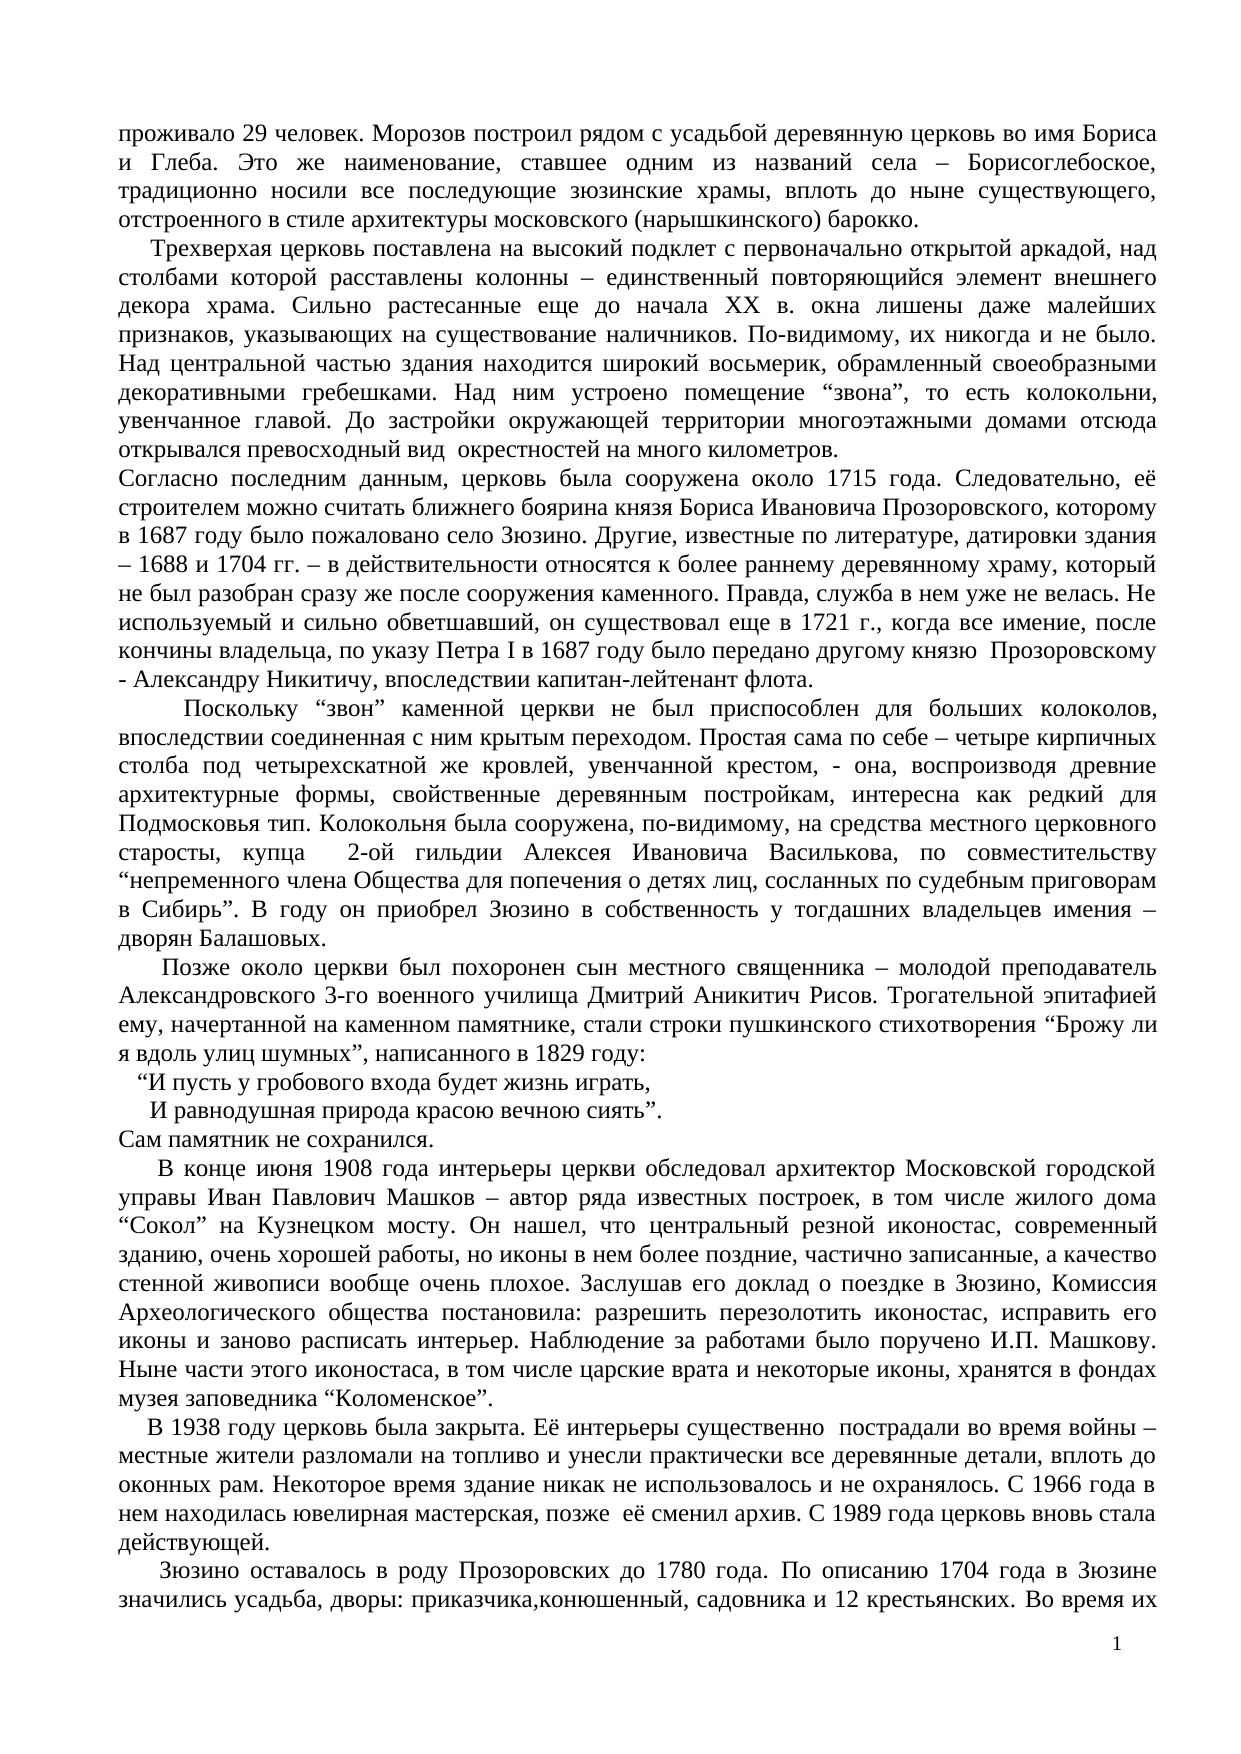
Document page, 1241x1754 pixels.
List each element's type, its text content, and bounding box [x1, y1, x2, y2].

text Позже около церкви был похоронен сын местного священника – молодой преподаватель Александровского 3-го военного училища Дмитрий Аникитич Рисов. Трогательной эпитафией ему, начертанной на каменном памятнике, стали строки пушкинского стихотворения “Брожу ли я вдоль улиц шумных”, написанного в 1829 году: [118, 952, 1158, 1067]
text В конце июня 1908 года интерьеры церкви обследовал архитектор Московской городской управы Иван Павлович Машков – автор ряда известных построек, в том числе жилого дома “Сокол” на Кузнецком мосту. Он нашел, что центральный резной иконостас, современный зданию, очень хорошей работы, но иконы в нем более поздние, частично записанные, а качество стенной живописи вообще очень плохое. Заслушав его доклад о поездке в Зюзино, Комиссия Археологического общества постановила: разрешить перезолотить иконостас, исправить его иконы и заново расписать интерьер. Наблюдение за работами было поручено И.П. Машкову. Ныне части этого иконостаса, в том числе царские врата и некоторые иконы, хранятся в фондах музея заповедника “Коломенское”. [118, 1153, 1158, 1412]
text Согласно последним данным, церковь была сооружена около 1715 года. Следовательно, её строителем можно считать ближнего боярина князя Бориса Ивановича Прозоровского, которому в 1687 году было пожаловано село Зюзино. Другие, известные по литературе, датировки здания – 1688 и 1704 гг. – в действительности относятся к более раннему деревянному храму, который не был разобран сразу же после сооружения каменного. Правда, служба в нем уже не велась. Не используемый и сильно обветшавший, он существовал еще в 1721 г., когда все имение, после кончины владельца, по указу Петра I в 1687 году было передано другому князю Прозоровскому - Александру Никитичу, впоследствии капитан-лейтенант флота. [118, 463, 1158, 693]
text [118, 118, 1158, 233]
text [118, 1556, 1158, 1613]
text Сам памятник не сохранился. [118, 1124, 1158, 1153]
text “И пусть у гробового входа будет жизнь играть, [118, 1067, 1158, 1096]
text Трехверхая церковь поставлена на высокий подклет с первоначально открытой аркадой, над столбами которой расставлены колонны – единственный повторяющийся элемент внешнего декора храма. Сильно растесанные еще до начала ХХ в. окна лишены даже малейших признаков, указывающих на существование наличников. По-видимому, их никогда и не было. Над центральной частью здания находится широкий восьмерик, обрамленный своеобразными декоративными гребешками. Над ним устроено помещение “звона”, то есть колокольни, увенчанное главой. До застройки окружающей территории многоэтажными домами отсюда открывался превосходный вид окрестностей на много километров. [118, 233, 1158, 463]
text Поскольку “звон” каменной церкви не был приспособлен для больших колоколов, впоследствии соединенная с ним крытым переходом. Простая сама по себе – четыре кирпичных столба под четырехскатной же кровлей, увенчанной крестом, - она, воспроизводя древние архитектурные формы, свойственные деревянным постройкам, интересна как редкий для Подмосковья тип. Колокольня была сооружена, по-видимому, на средства местного церковного старосты, купца 2-ой гильдии Алексея Ивановича Василькова, по совместительству “непременного члена Общества для попечения о детях лиц, сосланных по судебным приговорам в Сибирь”. В году он приобрел Зюзино в собственность у тогдашних владельцев имения – дворян Балашовых. [118, 693, 1158, 952]
text В 1938 году церковь была закрыта. Её интерьеры существенно пострадали во время войны – местные жители разломали на топливо и унесли практически все деревянные детали, вплоть до оконных рам. Некоторое время здание никак не использовалось и не охранялось. С 1966 года в нем находилась ювелирная мастерская, позже её сменил архив. С 1989 года церковь вновь стала действующей. [118, 1412, 1158, 1556]
text И равнодушная природа красою вечною сиять”. [118, 1096, 1158, 1124]
